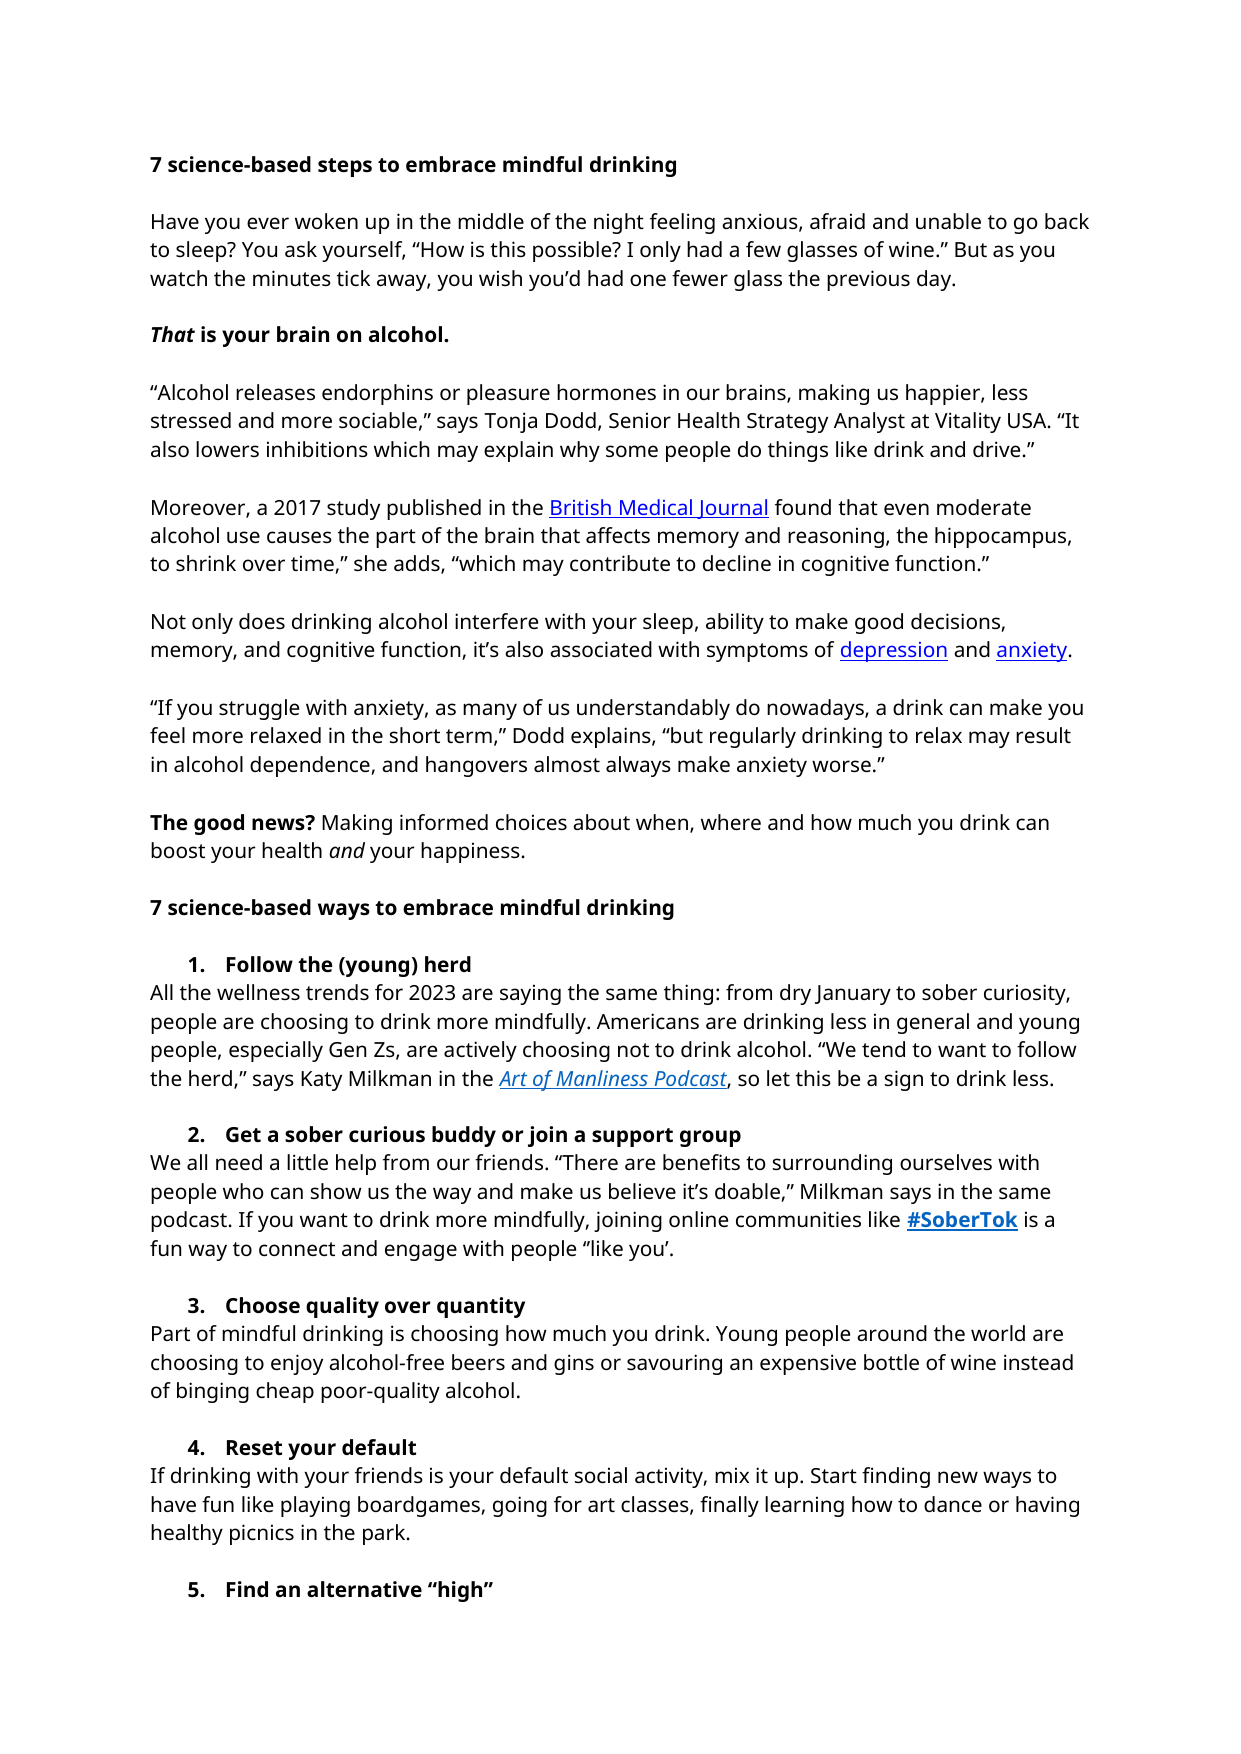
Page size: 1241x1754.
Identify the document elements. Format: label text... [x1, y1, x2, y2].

text Not only does drinking alcohol interfere with your sleep, ability to make good decisions, memory, and cognitive function, it’s also associated with symptoms of depression and anxiety. [150, 607, 1090, 664]
text 7 science-based steps to embrace mindful drinking [150, 150, 1090, 178]
text “Alcohol releases endorphins or pleasure hormones in our brains, making us happier, less stressed and more sociable,” says Tonja Dodd, Senior Health Strategy Analyst at Vitality USA. “It also lowers inhibitions which may explain why some people do things like drink and drive.” [150, 378, 1090, 463]
text If drinking with your friends is your default social activity, mix it up. Start finding new ways to have fun like playing boardgames, going for art classes, finally learning how to dance or having healthy picnics in the park. [150, 1461, 1090, 1547]
list Reset your default [187, 1433, 1090, 1461]
text Have you ever woken up in the middle of the night feeling anxious, afraid and unable to go back to sleep? You ask yourself, “How is this possible? I only had a few glasses of wine.” But as you watch the minutes tick away, you wish you’d had one fewer glass the previous day. [150, 207, 1090, 292]
list Follow the (young) herd [187, 950, 1090, 978]
list Get a sober curious buddy or join a support group [187, 1120, 1090, 1148]
text Part of mindful drinking is choosing how much you drink. Young people around the world are choosing to enjoy alcohol-free beers and gins or savouring an expensive bottle of wine instead of binging cheap poor-quality alcohol. [150, 1319, 1090, 1404]
text 7 science-based ways to embrace mindful drinking [150, 893, 1090, 921]
text Moreover, a 2017 study published in the British Medical Journal found that even moderate alcohol use causes the part of the brain that affects memory and reasoning, the hippocampus, to shrink over time,” she adds, “which may contribute to decline in cognitive function.” [150, 493, 1090, 578]
text That is your brain on alcohol. [150, 321, 1090, 349]
list Find an alternative “high” [187, 1575, 1090, 1603]
text All the wellness trends for 2023 are saying the same thing: from dry January to sober curiosity, people are choosing to drink more mindfully. Americans are drinking less in general and young people, especially Gen Zs, are actively choosing not to drink alcohol. “We tend to want to follow the herd,” says Katy Milkman in the Art of Manliness Podcast, so let this be a sign to drink less. [150, 978, 1090, 1120]
text The good news? Making informed choices about when, where and how much you drink can boost your health and your happiness. [150, 808, 1090, 864]
text “If you struggle with anxiety, as many of us understandably do nowadays, a drink can make you feel more relaxed in the short term,” Dodd explains, “but regularly drinking to relax may result in alcohol dependence, and hangovers almost always make anxiety worse.” [150, 693, 1090, 778]
list Choose quality over quantity [187, 1291, 1090, 1319]
text We all need a little help from our friends. “There are benefits to surrounding ourselves with people who can show us the way and make us believe it’s doable,” Milkman says in the same podcast. If you want to drink more mindfully, joining online communities like #SoberTok is a fun way to connect and engage with people ‘’like you’. [150, 1148, 1090, 1262]
